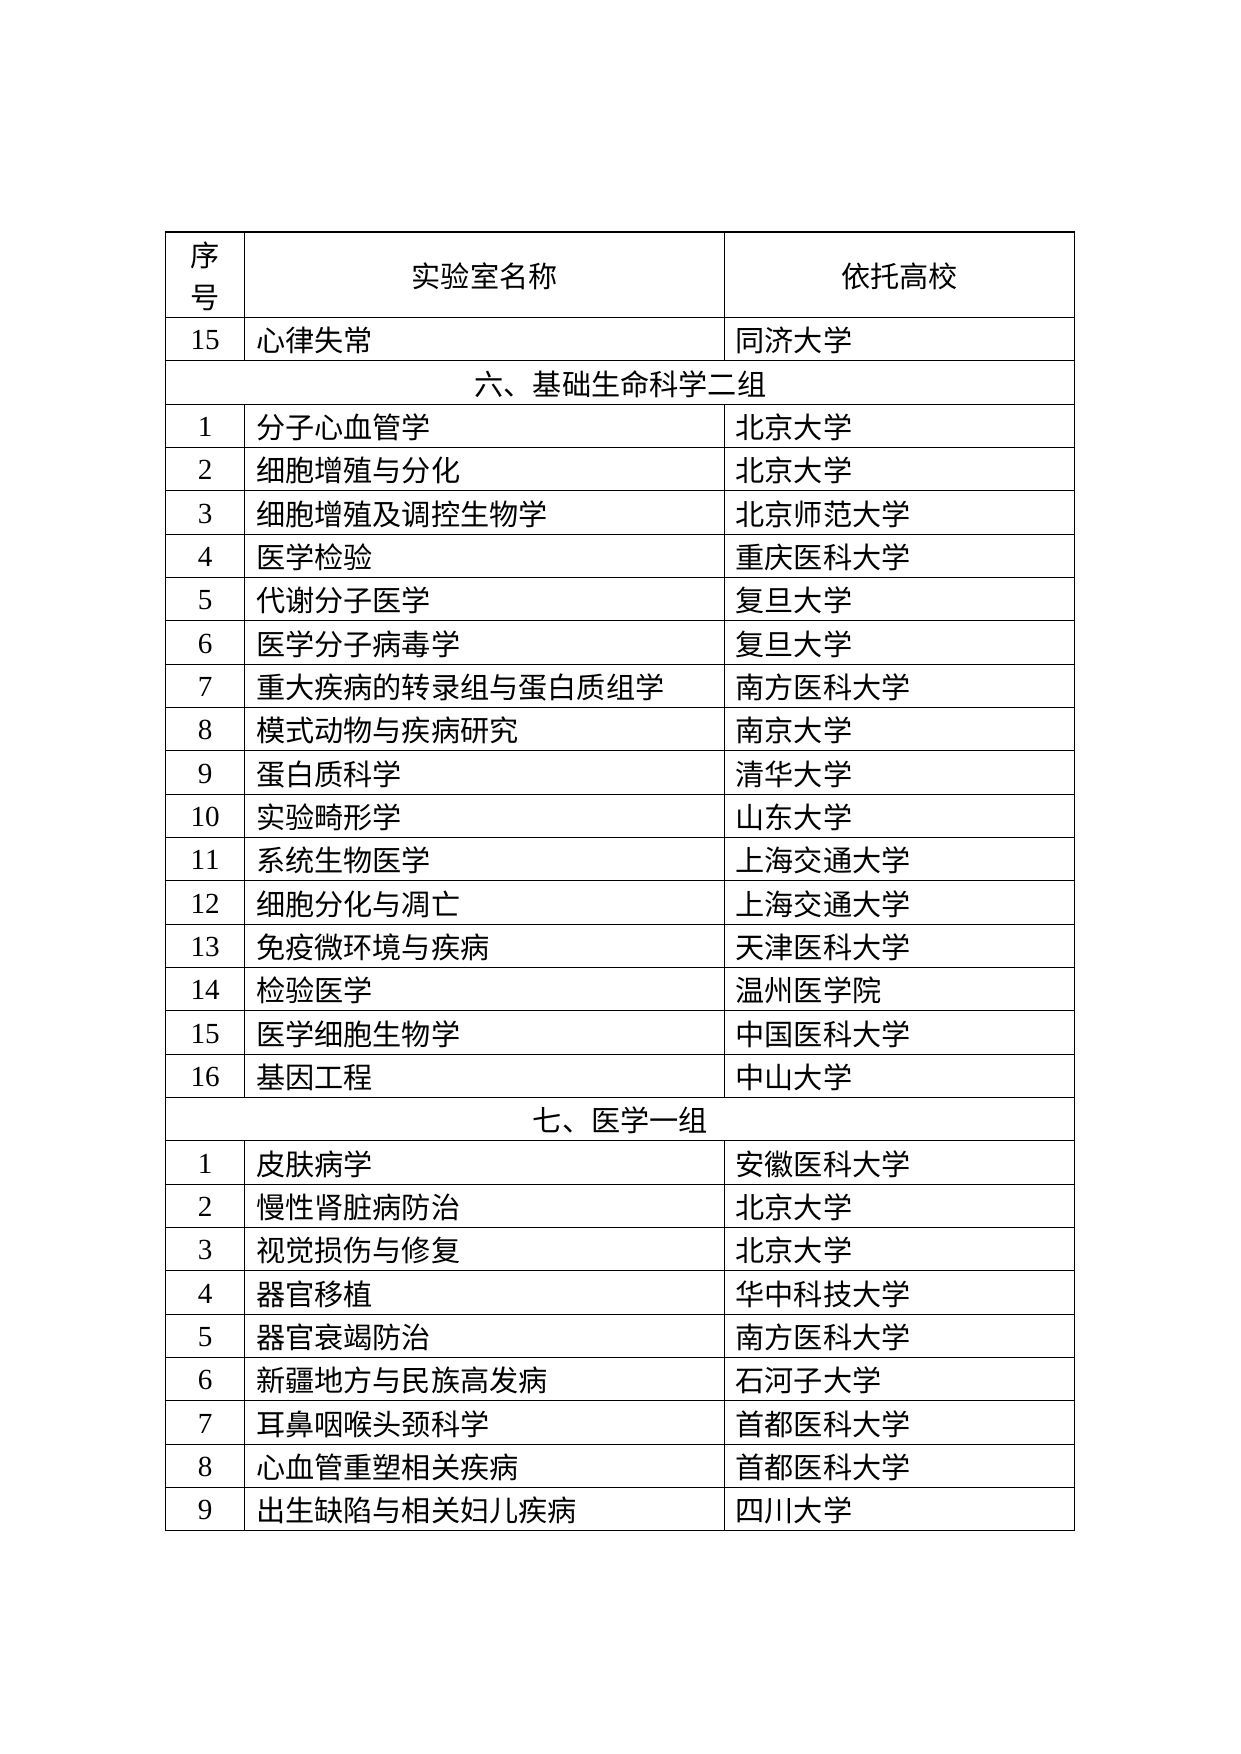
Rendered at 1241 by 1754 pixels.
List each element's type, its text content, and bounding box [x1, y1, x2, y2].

table_cell 南京大学 [725, 708, 1074, 750]
table_cell 同济大学 [725, 318, 1074, 360]
table_cell 北京大学 [725, 1185, 1074, 1227]
table_cell 四川大学 [725, 1488, 1074, 1530]
table_cell 耳鼻咽喉头颈科学 [245, 1401, 724, 1444]
table_cell 南方医科大学 [725, 665, 1074, 707]
table_cell 4 [166, 535, 244, 577]
table_cell 七、医学一组 [166, 1098, 1074, 1140]
table_header 依托高校 [725, 233, 1074, 317]
table_cell 16 [166, 1055, 244, 1097]
table_cell 8 [166, 708, 244, 750]
table_cell 系统生物医学 [245, 838, 724, 880]
table_cell 2 [166, 1185, 244, 1227]
table_cell 14 [166, 968, 244, 1010]
table_cell 医学细胞生物学 [245, 1011, 724, 1054]
table_cell 9 [166, 1488, 244, 1530]
table_cell 出生缺陷与相关妇儿疾病 [245, 1488, 724, 1530]
table_cell 器官移植 [245, 1271, 724, 1314]
table_cell 11 [166, 838, 244, 880]
table_cell 2 [166, 448, 244, 490]
table_cell 六、基础生命科学二组 [166, 361, 1074, 404]
table_cell 上海交通大学 [725, 838, 1074, 880]
table_cell 温州医学院 [725, 968, 1074, 1010]
table_cell 心血管重塑相关疾病 [245, 1445, 724, 1487]
table_cell 13 [166, 925, 244, 967]
table_cell 山东大学 [725, 795, 1074, 837]
table_cell 首都医科大学 [725, 1445, 1074, 1487]
table_cell 心律失常 [245, 318, 724, 360]
table_cell 复旦大学 [725, 621, 1074, 664]
table_cell 石河子大学 [725, 1358, 1074, 1400]
table_cell 代谢分子医学 [245, 578, 724, 620]
table_cell 医学分子病毒学 [245, 621, 724, 664]
table_cell 10 [166, 795, 244, 837]
table_cell 中山大学 [725, 1055, 1074, 1097]
table_cell 复旦大学 [725, 578, 1074, 620]
table_cell 9 [166, 751, 244, 794]
table_cell 蛋白质科学 [245, 751, 724, 794]
table_cell 15 [166, 1011, 244, 1054]
table_cell 华中科技大学 [725, 1271, 1074, 1314]
table_cell 天津医科大学 [725, 925, 1074, 967]
table_cell 北京大学 [725, 1228, 1074, 1270]
table_cell 首都医科大学 [725, 1401, 1074, 1444]
table_cell 15 [166, 318, 244, 360]
table_cell 基因工程 [245, 1055, 724, 1097]
table_cell 3 [166, 491, 244, 534]
table_cell 北京师范大学 [725, 491, 1074, 534]
table_cell 3 [166, 1228, 244, 1270]
table_header 实验室名称 [245, 233, 724, 317]
table_cell 检验医学 [245, 968, 724, 1010]
table_cell 中国医科大学 [725, 1011, 1074, 1054]
table_cell 7 [166, 665, 244, 707]
table_cell 7 [166, 1401, 244, 1444]
table_cell 医学检验 [245, 535, 724, 577]
table_cell 清华大学 [725, 751, 1074, 794]
table_cell 新疆地方与民族高发病 [245, 1358, 724, 1400]
table_cell 上海交通大学 [725, 881, 1074, 924]
table_cell 5 [166, 1315, 244, 1357]
table_cell 细胞增殖与分化 [245, 448, 724, 490]
table_cell 北京大学 [725, 448, 1074, 490]
table_cell 模式动物与疾病研究 [245, 708, 724, 750]
table_cell 器官衰竭防治 [245, 1315, 724, 1357]
table_cell 免疫微环境与疾病 [245, 925, 724, 967]
table_cell 分子心血管学 [245, 405, 724, 447]
table_cell 慢性肾脏病防治 [245, 1185, 724, 1227]
table_header 序号 [166, 233, 244, 317]
table_cell 6 [166, 621, 244, 664]
table_cell 细胞增殖及调控生物学 [245, 491, 724, 534]
table_cell 细胞分化与凋亡 [245, 881, 724, 924]
table_cell 实验畸形学 [245, 795, 724, 837]
table_cell 5 [166, 578, 244, 620]
table_cell 1 [166, 405, 244, 447]
table_cell 皮肤病学 [245, 1141, 724, 1184]
table_cell 重庆医科大学 [725, 535, 1074, 577]
table_cell 8 [166, 1445, 244, 1487]
table_cell 4 [166, 1271, 244, 1314]
table_cell 重大疾病的转录组与蛋白质组学 [245, 665, 724, 707]
table_cell 12 [166, 881, 244, 924]
table_cell 安徽医科大学 [725, 1141, 1074, 1184]
table_cell 南方医科大学 [725, 1315, 1074, 1357]
table_cell 6 [166, 1358, 244, 1400]
table_cell 北京大学 [725, 405, 1074, 447]
table_cell 1 [166, 1141, 244, 1184]
table_cell 视觉损伤与修复 [245, 1228, 724, 1270]
